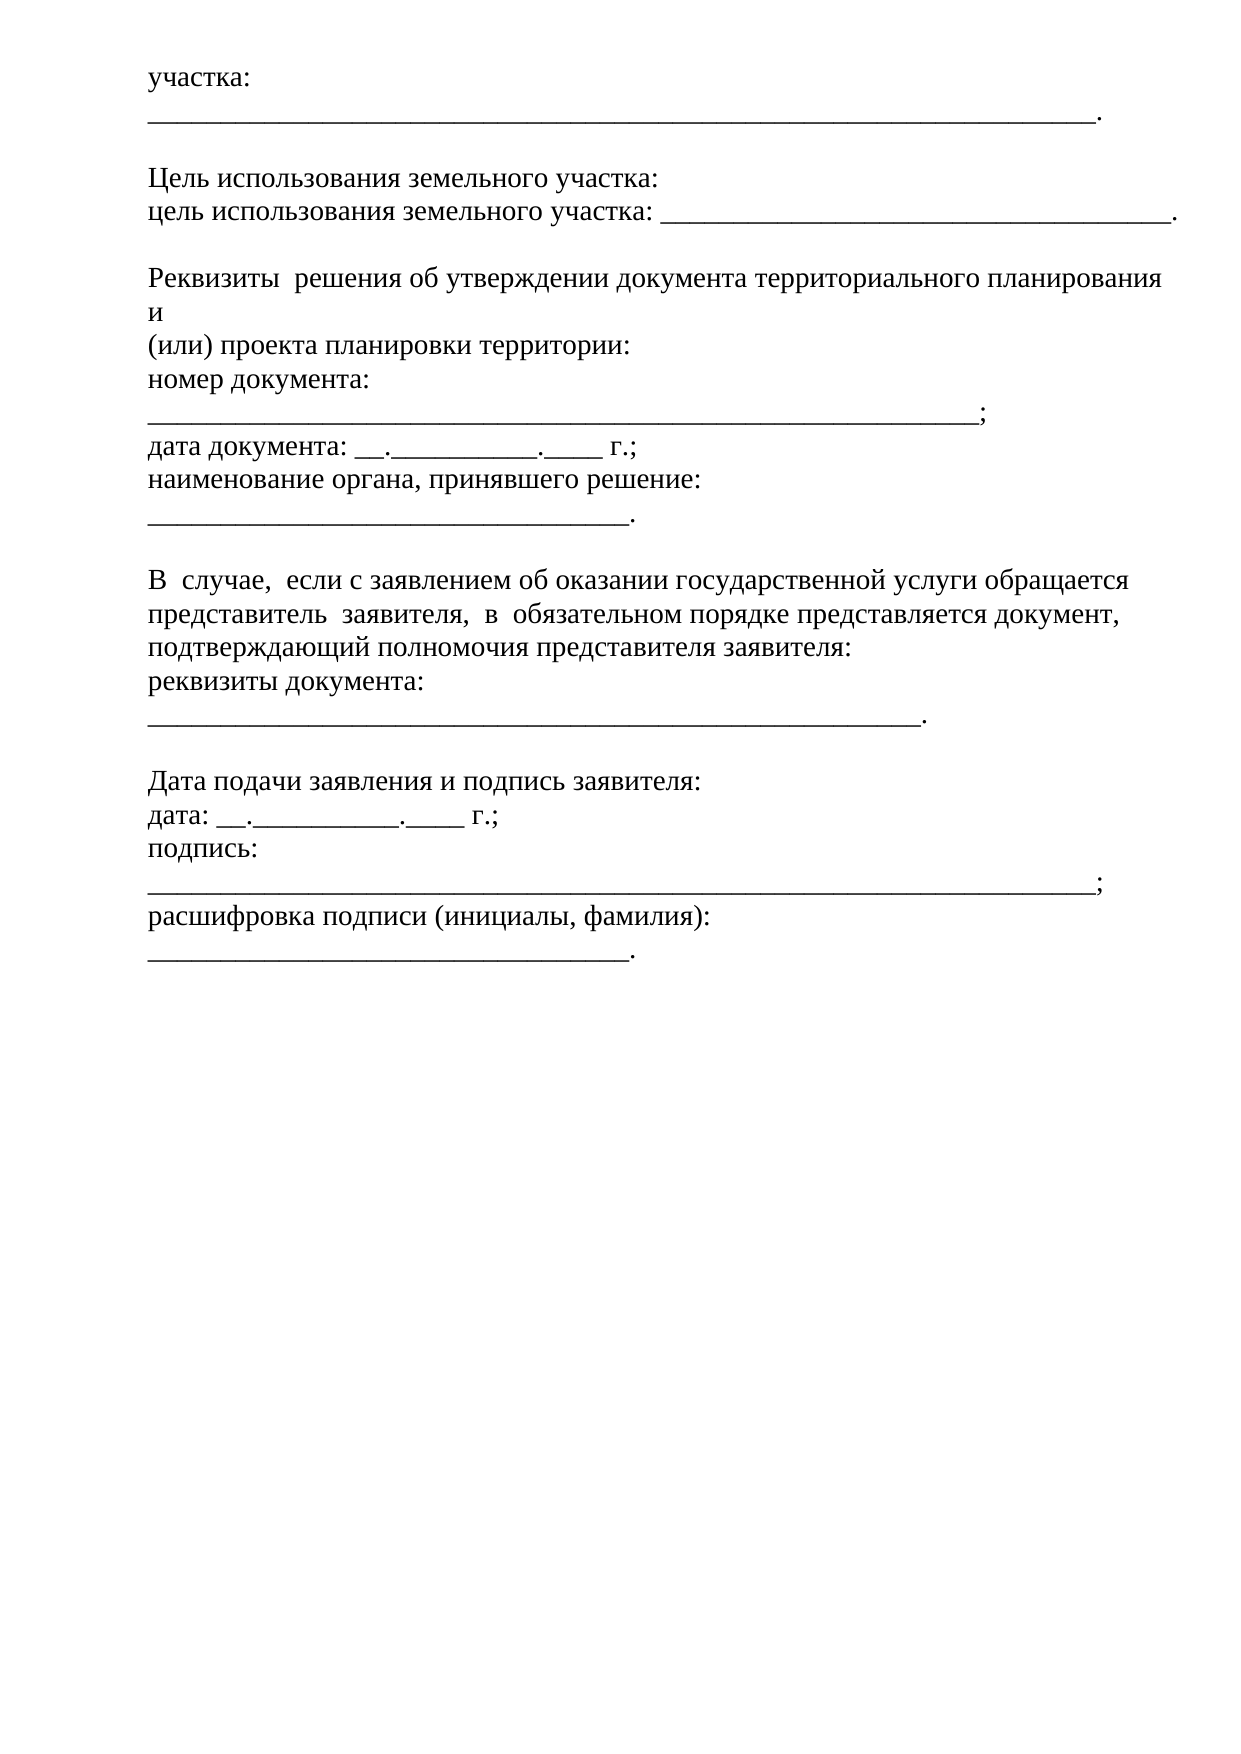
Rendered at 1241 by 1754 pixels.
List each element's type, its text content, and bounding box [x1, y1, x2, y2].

text цель использования земельного участка: ___________________________________. [148, 193, 1181, 227]
text номер документа: _________________________________________________________; [148, 361, 1181, 428]
text Цель использования земельного участка: [148, 160, 1181, 193]
text наименование органа, принявшего решение: _________________________________. [148, 462, 1181, 529]
text Реквизиты решения об утверждении документа территориального планирования и [148, 260, 1181, 327]
text дата документа: __.__________.____ г.; [148, 428, 1181, 462]
text реквизиты документа: _____________________________________________________. [148, 663, 1181, 730]
text Дата подачи заявления и подпись заявителя: [148, 763, 1181, 797]
text участка: _________________________________________________________________. [148, 59, 1181, 126]
text В случае, если с заявлением об оказании государственной услуги обращается [148, 562, 1181, 596]
text расшифровка подписи (инициалы, фамилия): _________________________________. [148, 898, 1181, 965]
text представитель заявителя, в обязательном порядке представляется документ, [148, 596, 1181, 629]
text подтверждающий полномочия представителя заявителя: [148, 629, 1181, 663]
text подпись: _________________________________________________________________; [148, 831, 1181, 898]
text (или) проекта планировки территории: [148, 327, 1181, 361]
text дата: __.__________.____ г.; [148, 797, 1181, 831]
